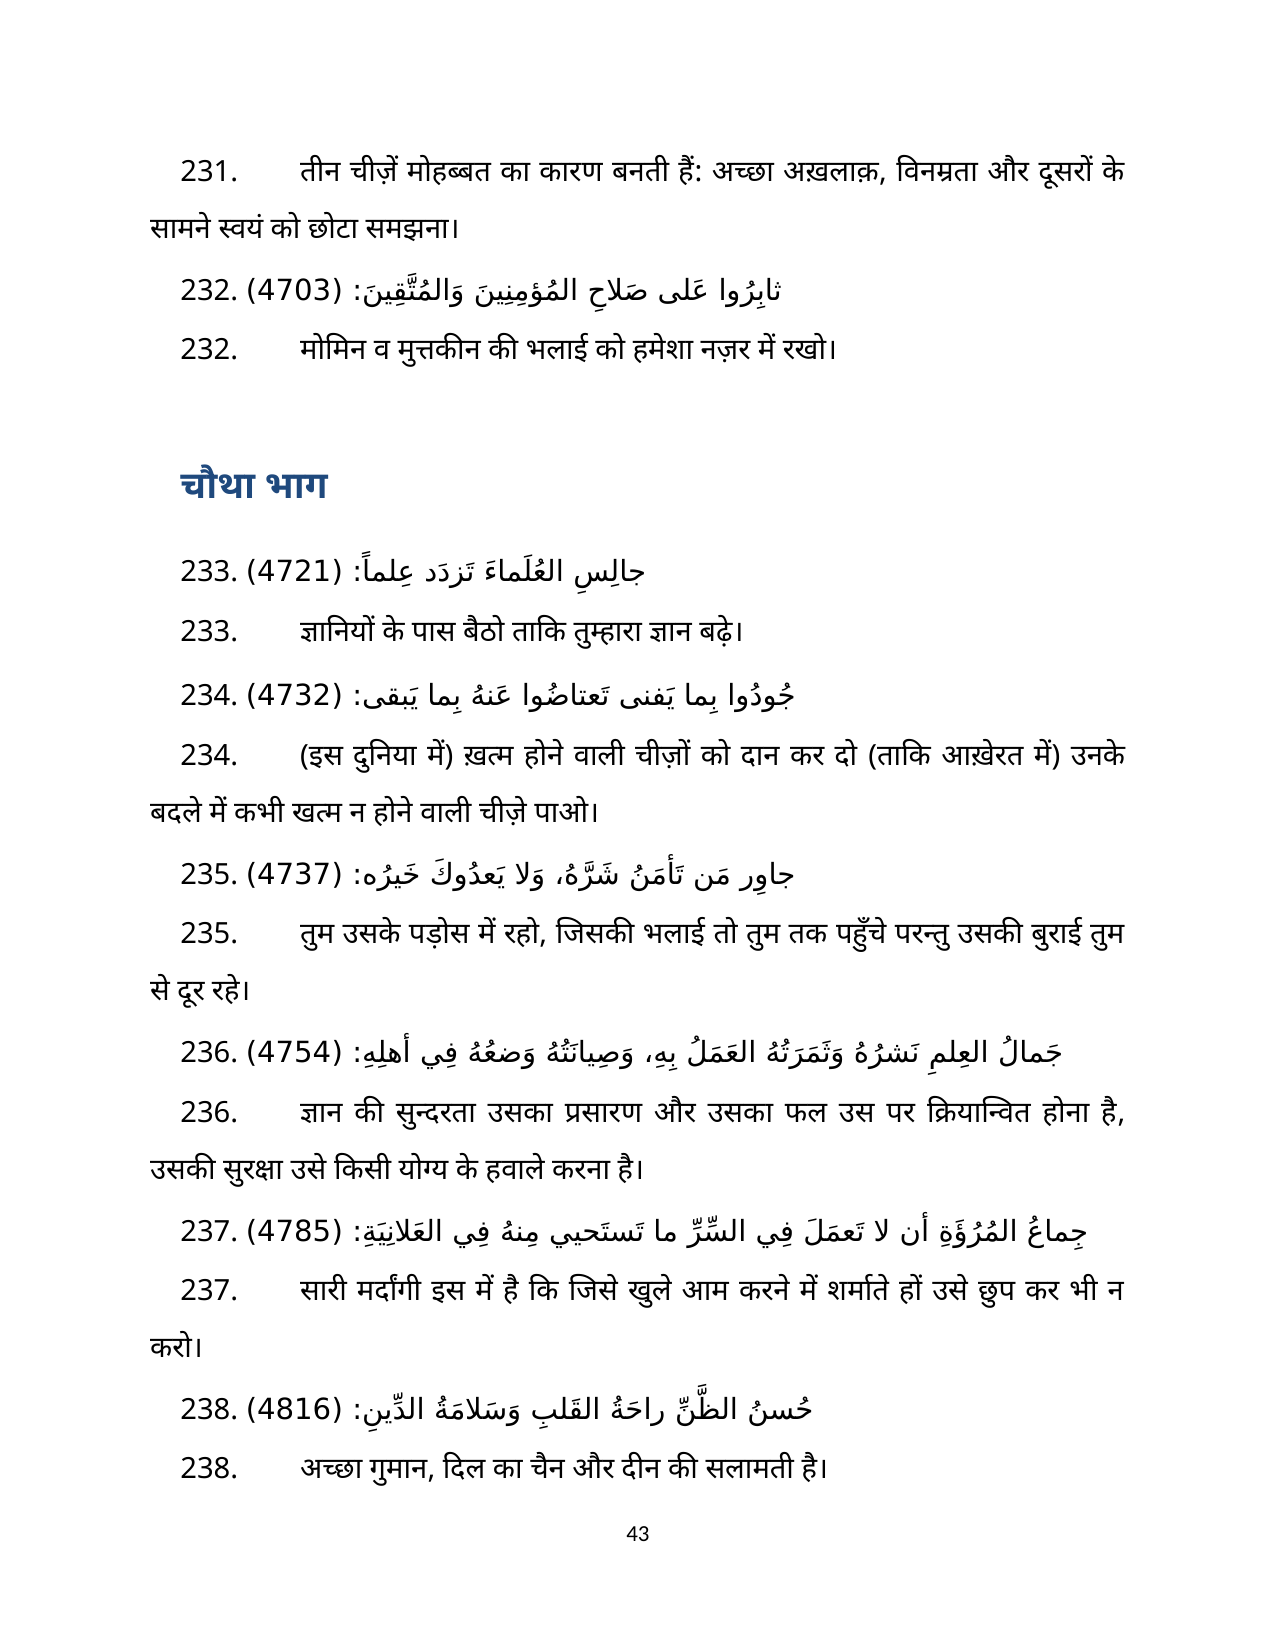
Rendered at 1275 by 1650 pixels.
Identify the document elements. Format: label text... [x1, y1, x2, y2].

text 233. جالِسِ العُلَماءَ تَزدَد عِلماً: (4721) [150, 551, 1125, 590]
text 237. جِماعُ المُرُؤَةِ أن لا تَعمَلَ فِي السِّرِّ ما تَستَحيي مِنهُ فِي العَلانِيَةِ: (4785) [150, 1210, 1125, 1249]
text 233. ज्ञानियों के पास बैठो ताकि तुम्हारा ज्ञान बढ़े। [150, 610, 1125, 653]
text 236. ज्ञान की सुन्दरता उसका प्रसारण और उसका फल उस पर क्रियान्वित होना है, उसकी सुरक्षा उसे किसी योग्य के हवाले करना है। [150, 1091, 1125, 1191]
text 235. तुम उसके पड़ोस में रहो, जिसकी भलाई तो तुम तक पहुँचे परन्तु उसकी बुराई तुम से दूर रहे। [150, 912, 1125, 1012]
text 236. جَمالُ العِلمِ نَشرُهُ وَثَمَرَتُهُ العَمَلُ بِهِ، وَصِيانَتُهُ وَضعُهُ فِي أهلِهِ: (4754) [150, 1031, 1125, 1071]
text 232. ثابِرُوا عَلى صَلاحِ المُؤمِنِينَ وَالمُتَّقِينَ: (4703) [150, 269, 1125, 309]
text 231. तीन चीज़ें मोहब्बत का कारण बनती हैं: अच्छा अख़लाक़, विनम्रता और दूसरों के सामने स्वयं को छोटा समझना। [150, 150, 1125, 250]
text 238. حُسنُ الظَّنِّ راحَةُ القَلبِ وَسَلامَةُ الدِّينِ: (4816) [150, 1388, 1125, 1428]
text 234. (इस दुनिया में) ख़त्म होने वाली चीज़ों को दान कर दो (ताकि आख़ेरत में) उनके बदले में कभी खत्म न होने वाली चीज़े पाओ। [150, 734, 1125, 834]
text 238. अच्छा गुमान, दिल का चैन और दीन की सलामती है। [150, 1448, 1125, 1491]
text 237. सारी मर्दांगी इस में है कि जिसे खुले आम करने में शर्माते हों उसे छुप कर भी न करो। [150, 1269, 1125, 1369]
subtitle चौथा भाग [150, 465, 1125, 514]
text 232. मोमिन व मुत्तकीन की भलाई को हमेशा नज़र में रखो। [150, 328, 1125, 371]
text 234. جُودُوا بِما يَفنى تَعتاضُوا عَنهُ بِما يَبقى: (4732) [150, 674, 1125, 714]
text 235. جاوِر مَن تَأمَنُ شَرَّهُ، وَلا يَعدُوكَ خَيرُه: (4737) [150, 853, 1125, 893]
